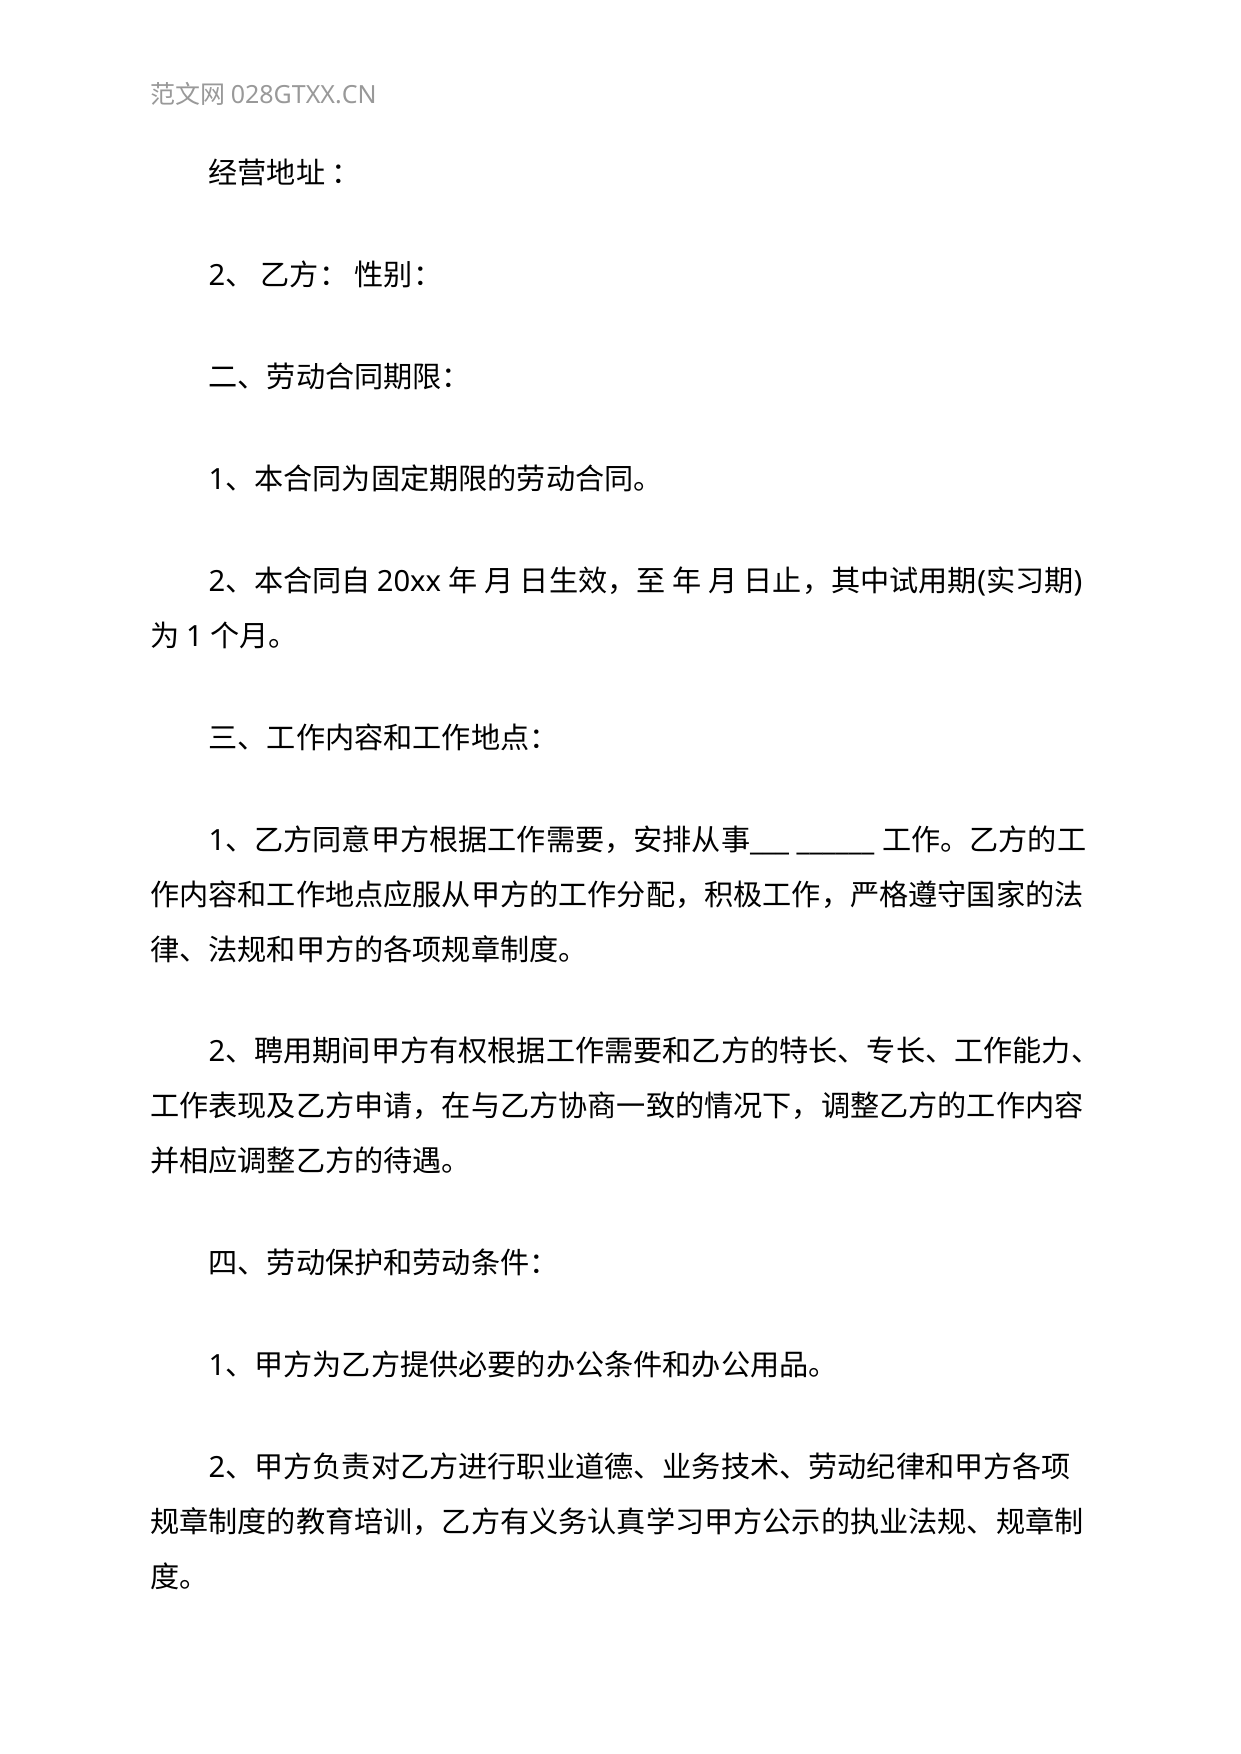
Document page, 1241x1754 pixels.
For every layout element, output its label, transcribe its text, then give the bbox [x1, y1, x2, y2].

text 1、甲方为乙方提供必要的办公条件和办公用品。 [150, 1341, 1090, 1384]
text 2、聘用期间甲方有权根据工作需要和乙方的特长、专长、工作能力、工作表现及乙方申请，在与乙方协商一致的情况下，调整乙方的工作内容并相应调整乙方的待遇。 [150, 1028, 1090, 1180]
text 1、本合同为固定期限的劳动合同。 [150, 456, 1090, 498]
text 2、 乙方： 性别： [150, 252, 1090, 294]
text 2、本合同自20xx 年 月 日生效，至 年 月 日止，其中试用期(实习期)为 1 个月。 [150, 557, 1090, 655]
text 2、甲方负责对乙方进行职业道德、业务技术、劳动纪律和甲方各项规章制度的教育培训，乙方有义务认真学习甲方公示的执业法规、规章制度。 [150, 1443, 1090, 1596]
text 二、劳动合同期限： [150, 354, 1090, 396]
text 1、乙方同意甲方根据工作需要，安排从事___ ______ 工作。乙方的工作内容和工作地点应服从甲方的工作分配，积极工作，严格遵守国家的法律、法规和甲方的各项规章制度。 [150, 816, 1090, 968]
text 四、劳动保护和劳动条件： [150, 1239, 1090, 1282]
text 三、工作内容和工作地点： [150, 714, 1090, 757]
text 经营地址 ： [150, 150, 1090, 192]
